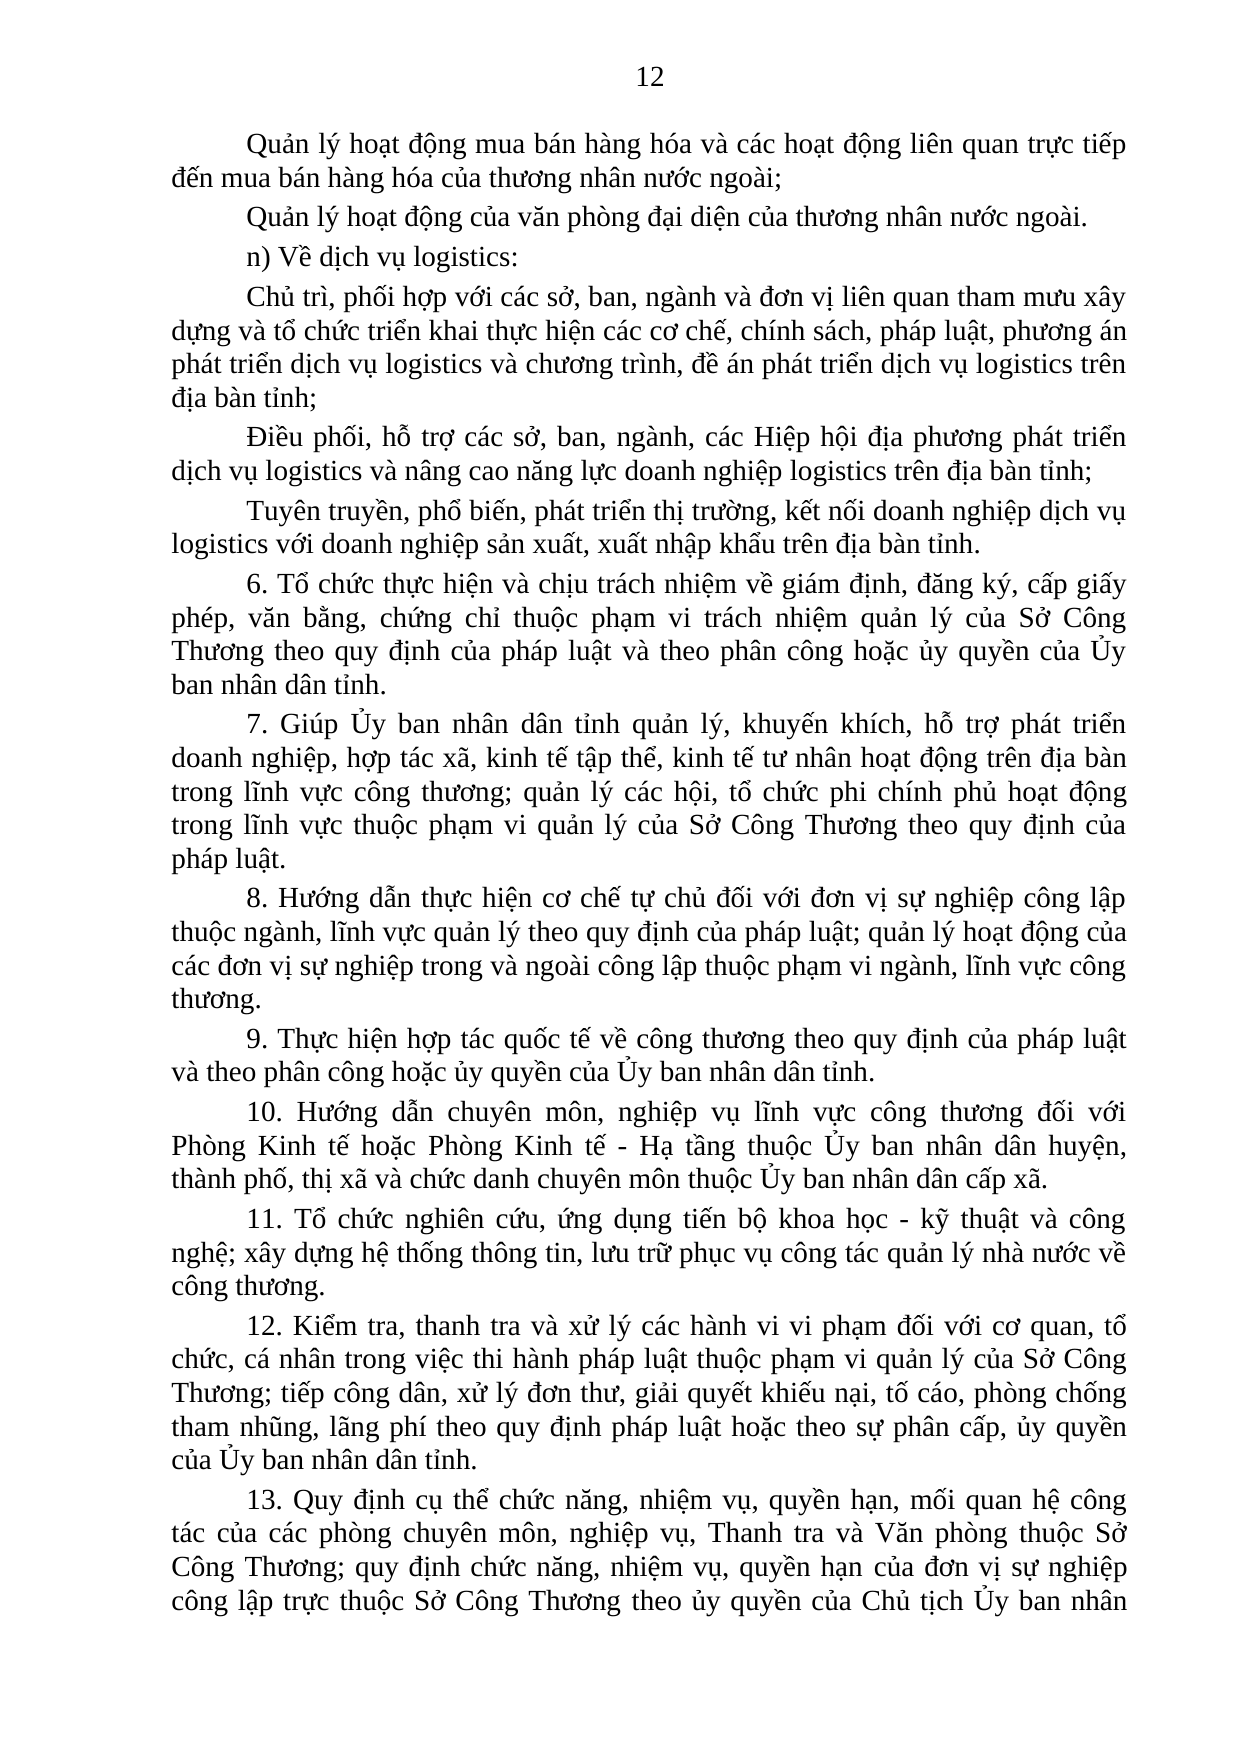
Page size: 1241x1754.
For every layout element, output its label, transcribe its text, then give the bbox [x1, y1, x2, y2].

text Quản lý hoạt động mua bán hàng hóa và các hoạt động liên quan trực tiếp đến mua bán hàng hóa của thương nhân nước ngoài; [171, 126, 1128, 193]
text Chủ trì, phối hợp với các sở, ban, ngành và đơn vị liên quan tham mưu xây dựng và tổ chức triển khai thực hiện các cơ chế, chính sách, pháp luật, phương án phát triển dịch vụ logistics và chương trình, đề án phát triển dịch vụ logistics trên địa bàn tỉnh; [171, 279, 1128, 413]
text 12. Kiểm tra, thanh tra và xử lý các hành vi vi phạm đối với cơ quan, tổ chức, cá nhân trong việc thi hành pháp luật thuộc phạm vi quản lý của Sở Công Thương; tiếp công dân, xử lý đơn thư, giải quyết khiếu nại, tố cáo, phòng chống tham nhũng, lãng phí theo quy định pháp luật hoặc theo sự phân cấp, ủy quyền của Ủy ban nhân dân tỉnh. [171, 1308, 1128, 1476]
text n) Về dịch vụ logistics: [171, 239, 1128, 273]
text 9. Thực hiện hợp tác quốc tế về công thương theo quy định của pháp luật và theo phân công hoặc ủy quyền của Ủy ban nhân dân tỉnh. [171, 1021, 1128, 1088]
text Điều phối, hỗ trợ các sở, ban, ngành, các Hiệp hội địa phương phát triển dịch vụ logistics và nâng cao năng lực doanh nghiệp logistics trên địa bàn tỉnh; [171, 419, 1128, 487]
text Tuyên truyền, phổ biến, phát triển thị trường, kết nối doanh nghiệp dịch vụ logistics với doanh nghiệp sản xuất, xuất nhập khẩu trên địa bàn tỉnh. [171, 493, 1128, 560]
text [171, 1482, 1128, 1616]
text 11. Tổ chức nghiên cứu, ứng dụng tiến bộ khoa học - kỹ thuật và công nghệ; xây dựng hệ thống thông tin, lưu trữ phục vụ công tác quản lý nhà nước về công thương. [171, 1201, 1128, 1302]
text 8. Hướng dẫn thực hiện cơ chế tự chủ đối với đơn vị sự nghiệp công lập thuộc ngành, lĩnh vực quản lý theo quy định của pháp luật; quản lý hoạt động của các đơn vị sự nghiệp trong và ngoài công lập thuộc phạm vi ngành, lĩnh vực công thương. [171, 881, 1128, 1015]
text 6. Tổ chức thực hiện và chịu trách nhiệm về giám định, đăng ký, cấp giấy phép, văn bằng, chứng chỉ thuộc phạm vi trách nhiệm quản lý của Sở Công Thương theo quy định của pháp luật và theo phân công hoặc ủy quyền của Ủy ban nhân dân tỉnh. [171, 566, 1128, 700]
text 7. Giúp Ủy ban nhân dân tỉnh quản lý, khuyến khích, hỗ trợ phát triển doanh nghiệp, hợp tác xã, kinh tế tập thể, kinh tế tư nhân hoạt động trên địa bàn trong lĩnh vực công thương; quản lý các hội, tổ chức phi chính phủ hoạt động trong lĩnh vực thuộc phạm vi quản lý của Sở Công Thương theo quy định của pháp luật. [171, 707, 1128, 874]
text Quản lý hoạt động của văn phòng đại diện của thương nhân nước ngoài. [171, 199, 1128, 233]
text 10. Hướng dẫn chuyên môn, nghiệp vụ lĩnh vực công thương đối với Phòng Kinh tế hoặc Phòng Kinh tế - Hạ tầng thuộc Ủy ban nhân dân huyện, thành phố, thị xã và chức danh chuyên môn thuộc Ủy ban nhân dân cấp xã. [171, 1094, 1128, 1195]
